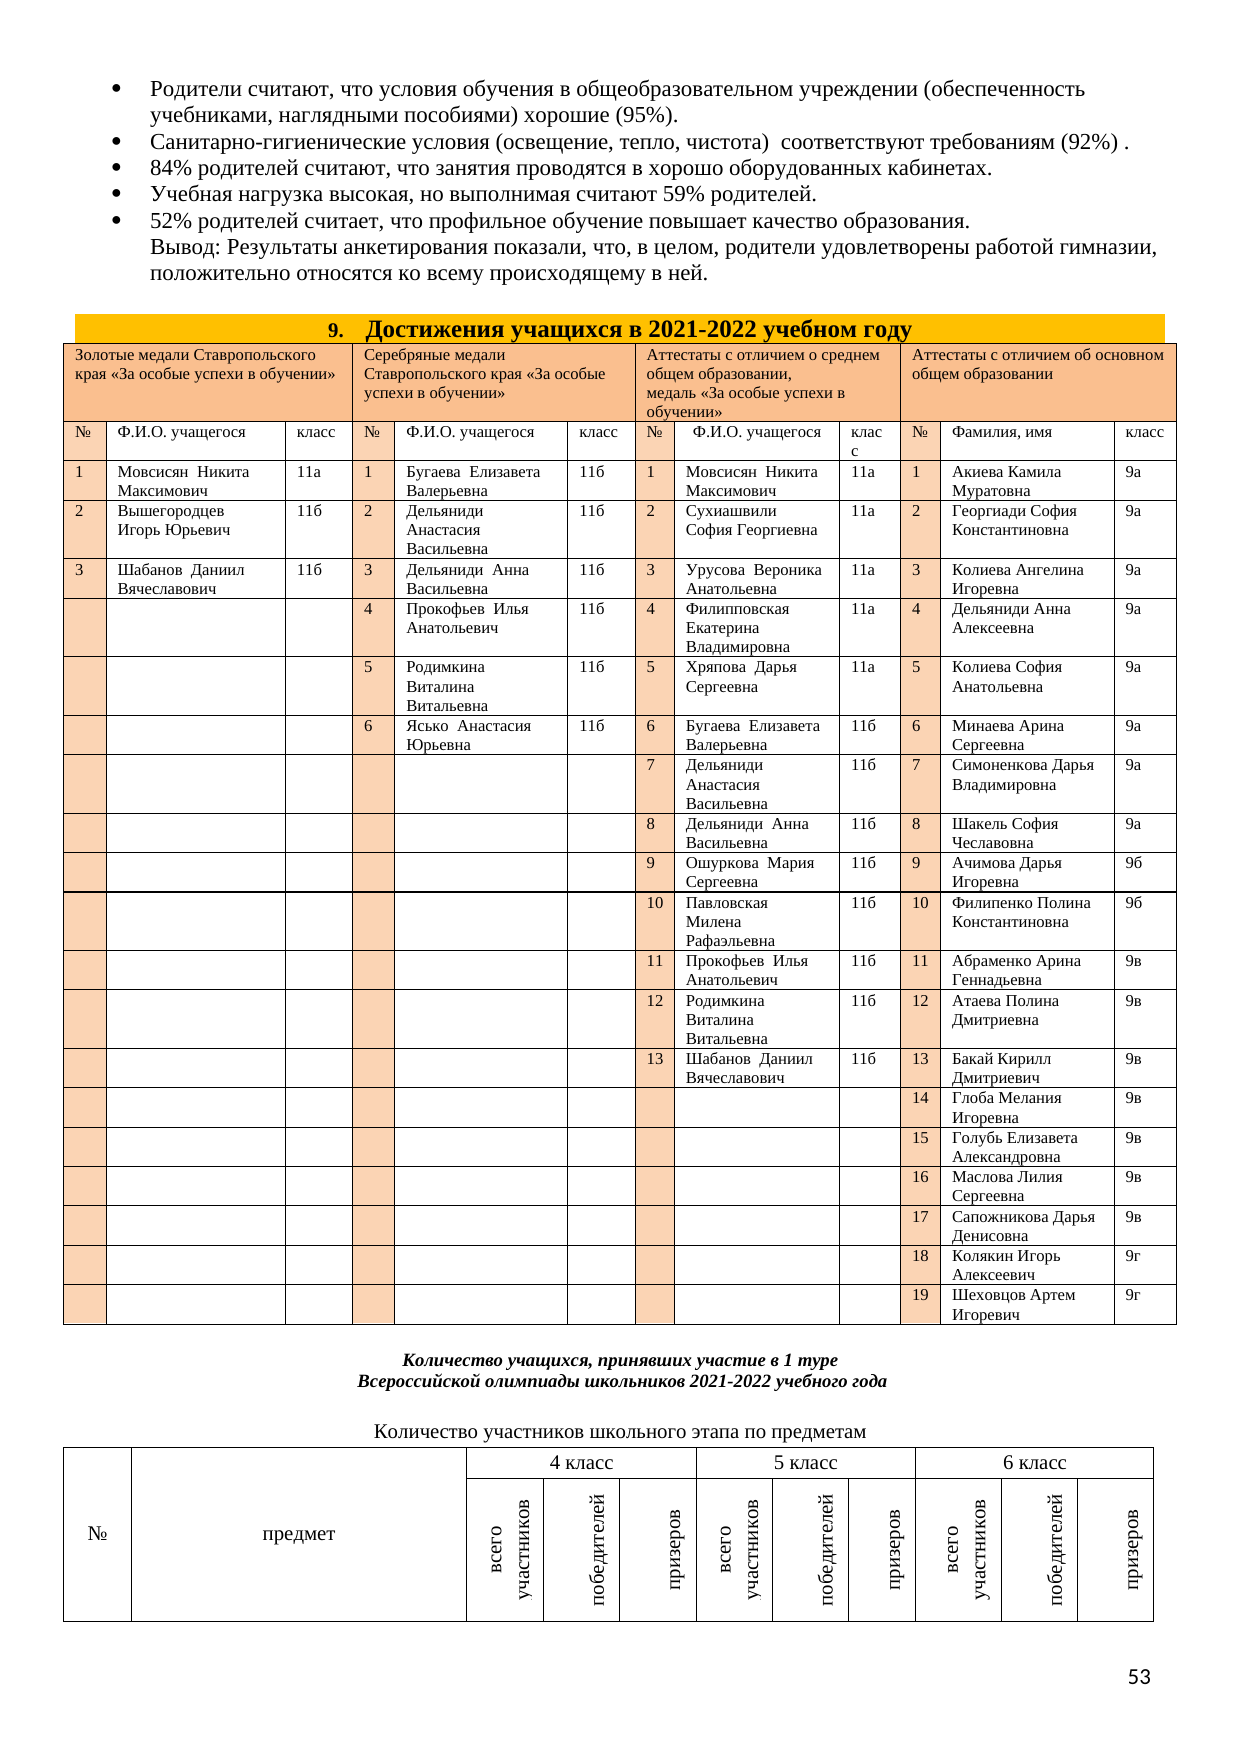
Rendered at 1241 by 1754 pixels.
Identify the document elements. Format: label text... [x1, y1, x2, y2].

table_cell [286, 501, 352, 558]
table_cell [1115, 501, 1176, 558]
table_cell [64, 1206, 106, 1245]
text Вывод: Результаты анкетирования показали, что, в целом, родители удовлетворены работой гимназии, положительно относятся ко всему происходящему в ней. [150, 233, 1165, 286]
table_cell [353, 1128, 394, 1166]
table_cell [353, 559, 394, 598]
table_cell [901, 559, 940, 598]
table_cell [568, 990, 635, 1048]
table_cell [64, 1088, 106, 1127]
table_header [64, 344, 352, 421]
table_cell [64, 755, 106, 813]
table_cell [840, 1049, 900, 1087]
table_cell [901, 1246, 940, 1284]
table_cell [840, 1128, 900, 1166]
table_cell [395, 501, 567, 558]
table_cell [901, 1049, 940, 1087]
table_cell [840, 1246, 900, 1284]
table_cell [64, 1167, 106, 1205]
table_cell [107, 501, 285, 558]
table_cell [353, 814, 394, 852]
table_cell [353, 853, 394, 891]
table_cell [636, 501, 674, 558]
list Родители считают, что условия обучения в общеобразовательном учреждении (обеспеченность учебниками, наглядными пособиями) хорошие (95%). [112, 75, 1165, 128]
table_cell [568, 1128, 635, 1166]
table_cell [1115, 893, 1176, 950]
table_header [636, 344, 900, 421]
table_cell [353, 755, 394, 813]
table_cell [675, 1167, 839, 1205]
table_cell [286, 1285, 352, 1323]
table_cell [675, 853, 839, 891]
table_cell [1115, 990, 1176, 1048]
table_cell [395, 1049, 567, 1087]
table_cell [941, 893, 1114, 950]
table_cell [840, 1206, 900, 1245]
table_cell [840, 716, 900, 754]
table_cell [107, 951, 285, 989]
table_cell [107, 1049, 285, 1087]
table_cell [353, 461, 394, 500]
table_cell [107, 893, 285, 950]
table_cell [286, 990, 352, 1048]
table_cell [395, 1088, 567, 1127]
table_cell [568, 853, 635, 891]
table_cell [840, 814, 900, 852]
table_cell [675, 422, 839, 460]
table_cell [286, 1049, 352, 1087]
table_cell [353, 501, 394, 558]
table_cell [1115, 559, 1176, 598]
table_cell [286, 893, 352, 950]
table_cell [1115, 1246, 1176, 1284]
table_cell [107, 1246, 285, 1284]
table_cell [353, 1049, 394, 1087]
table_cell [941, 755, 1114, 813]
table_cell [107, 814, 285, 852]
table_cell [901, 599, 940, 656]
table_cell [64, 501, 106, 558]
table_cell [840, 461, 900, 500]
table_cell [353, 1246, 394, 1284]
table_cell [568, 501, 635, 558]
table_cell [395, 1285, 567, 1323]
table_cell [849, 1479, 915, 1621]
text Всероссийской олимпиады школьников 2021-2022 учебного года [75, 1370, 1165, 1392]
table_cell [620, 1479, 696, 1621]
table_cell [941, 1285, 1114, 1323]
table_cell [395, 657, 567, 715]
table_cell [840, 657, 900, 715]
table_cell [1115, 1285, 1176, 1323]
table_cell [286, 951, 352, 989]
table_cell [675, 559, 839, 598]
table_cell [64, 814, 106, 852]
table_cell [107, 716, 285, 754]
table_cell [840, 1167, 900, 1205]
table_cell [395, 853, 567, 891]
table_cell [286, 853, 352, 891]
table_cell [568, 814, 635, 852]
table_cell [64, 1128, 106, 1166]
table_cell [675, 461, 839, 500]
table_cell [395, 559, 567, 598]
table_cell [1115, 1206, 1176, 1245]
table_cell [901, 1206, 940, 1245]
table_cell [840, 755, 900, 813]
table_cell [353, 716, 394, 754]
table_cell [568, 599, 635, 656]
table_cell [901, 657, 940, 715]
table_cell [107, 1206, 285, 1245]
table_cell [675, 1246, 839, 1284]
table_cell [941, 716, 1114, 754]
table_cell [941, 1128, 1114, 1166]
list Достижения учащихся в 2021-2022 учебном году [75, 314, 1165, 343]
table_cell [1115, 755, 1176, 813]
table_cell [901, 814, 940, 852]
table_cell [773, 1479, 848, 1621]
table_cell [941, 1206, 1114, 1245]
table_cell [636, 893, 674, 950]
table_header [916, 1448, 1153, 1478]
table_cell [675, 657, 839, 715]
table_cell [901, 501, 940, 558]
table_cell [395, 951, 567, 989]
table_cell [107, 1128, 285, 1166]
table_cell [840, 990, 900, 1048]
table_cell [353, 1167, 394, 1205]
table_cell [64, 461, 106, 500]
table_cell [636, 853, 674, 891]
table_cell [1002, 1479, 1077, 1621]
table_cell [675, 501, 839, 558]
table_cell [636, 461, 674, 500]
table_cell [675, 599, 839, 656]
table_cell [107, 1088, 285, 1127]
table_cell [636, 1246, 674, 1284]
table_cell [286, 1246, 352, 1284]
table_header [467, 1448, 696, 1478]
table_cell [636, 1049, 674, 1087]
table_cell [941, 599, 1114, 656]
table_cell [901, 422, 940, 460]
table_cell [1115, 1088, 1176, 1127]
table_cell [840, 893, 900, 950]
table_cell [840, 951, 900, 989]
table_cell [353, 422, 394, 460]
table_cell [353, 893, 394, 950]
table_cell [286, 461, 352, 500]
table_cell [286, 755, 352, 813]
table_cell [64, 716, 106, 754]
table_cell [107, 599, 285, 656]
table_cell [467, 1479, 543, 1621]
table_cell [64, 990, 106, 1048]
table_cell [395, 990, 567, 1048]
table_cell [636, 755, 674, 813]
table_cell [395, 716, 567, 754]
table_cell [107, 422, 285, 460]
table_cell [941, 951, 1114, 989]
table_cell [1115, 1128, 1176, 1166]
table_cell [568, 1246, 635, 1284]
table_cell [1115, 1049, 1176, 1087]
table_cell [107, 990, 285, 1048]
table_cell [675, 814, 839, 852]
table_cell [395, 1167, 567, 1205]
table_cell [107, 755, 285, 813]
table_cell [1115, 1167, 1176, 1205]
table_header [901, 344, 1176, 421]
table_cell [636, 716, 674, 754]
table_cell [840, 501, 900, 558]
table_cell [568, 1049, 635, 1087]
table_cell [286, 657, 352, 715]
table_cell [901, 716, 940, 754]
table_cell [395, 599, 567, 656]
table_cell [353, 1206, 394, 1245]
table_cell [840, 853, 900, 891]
list 84% родителей считают, что занятия проводятся в хорошо оборудованных кабинетах. [112, 154, 1165, 180]
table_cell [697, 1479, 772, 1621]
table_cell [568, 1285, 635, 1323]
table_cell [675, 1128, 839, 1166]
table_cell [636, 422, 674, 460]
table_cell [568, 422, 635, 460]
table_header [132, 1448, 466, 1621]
text Количество участников школьного этапа по предметам [75, 1419, 1165, 1443]
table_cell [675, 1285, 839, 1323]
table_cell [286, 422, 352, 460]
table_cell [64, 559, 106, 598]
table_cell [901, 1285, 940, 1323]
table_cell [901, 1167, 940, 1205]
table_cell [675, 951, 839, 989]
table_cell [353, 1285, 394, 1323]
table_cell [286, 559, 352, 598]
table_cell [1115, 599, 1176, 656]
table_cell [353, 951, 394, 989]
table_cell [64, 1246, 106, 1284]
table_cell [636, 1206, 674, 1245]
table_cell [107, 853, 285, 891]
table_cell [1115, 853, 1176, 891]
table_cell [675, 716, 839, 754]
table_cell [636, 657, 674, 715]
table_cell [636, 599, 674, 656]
list 52% родителей считает, что профильное обучение повышает качество образования. [112, 207, 1165, 233]
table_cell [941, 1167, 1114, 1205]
list Санитарно-гигиенические условия (освещение, тепло, чистота) соответствуют требованиям (92%) . [112, 128, 1165, 154]
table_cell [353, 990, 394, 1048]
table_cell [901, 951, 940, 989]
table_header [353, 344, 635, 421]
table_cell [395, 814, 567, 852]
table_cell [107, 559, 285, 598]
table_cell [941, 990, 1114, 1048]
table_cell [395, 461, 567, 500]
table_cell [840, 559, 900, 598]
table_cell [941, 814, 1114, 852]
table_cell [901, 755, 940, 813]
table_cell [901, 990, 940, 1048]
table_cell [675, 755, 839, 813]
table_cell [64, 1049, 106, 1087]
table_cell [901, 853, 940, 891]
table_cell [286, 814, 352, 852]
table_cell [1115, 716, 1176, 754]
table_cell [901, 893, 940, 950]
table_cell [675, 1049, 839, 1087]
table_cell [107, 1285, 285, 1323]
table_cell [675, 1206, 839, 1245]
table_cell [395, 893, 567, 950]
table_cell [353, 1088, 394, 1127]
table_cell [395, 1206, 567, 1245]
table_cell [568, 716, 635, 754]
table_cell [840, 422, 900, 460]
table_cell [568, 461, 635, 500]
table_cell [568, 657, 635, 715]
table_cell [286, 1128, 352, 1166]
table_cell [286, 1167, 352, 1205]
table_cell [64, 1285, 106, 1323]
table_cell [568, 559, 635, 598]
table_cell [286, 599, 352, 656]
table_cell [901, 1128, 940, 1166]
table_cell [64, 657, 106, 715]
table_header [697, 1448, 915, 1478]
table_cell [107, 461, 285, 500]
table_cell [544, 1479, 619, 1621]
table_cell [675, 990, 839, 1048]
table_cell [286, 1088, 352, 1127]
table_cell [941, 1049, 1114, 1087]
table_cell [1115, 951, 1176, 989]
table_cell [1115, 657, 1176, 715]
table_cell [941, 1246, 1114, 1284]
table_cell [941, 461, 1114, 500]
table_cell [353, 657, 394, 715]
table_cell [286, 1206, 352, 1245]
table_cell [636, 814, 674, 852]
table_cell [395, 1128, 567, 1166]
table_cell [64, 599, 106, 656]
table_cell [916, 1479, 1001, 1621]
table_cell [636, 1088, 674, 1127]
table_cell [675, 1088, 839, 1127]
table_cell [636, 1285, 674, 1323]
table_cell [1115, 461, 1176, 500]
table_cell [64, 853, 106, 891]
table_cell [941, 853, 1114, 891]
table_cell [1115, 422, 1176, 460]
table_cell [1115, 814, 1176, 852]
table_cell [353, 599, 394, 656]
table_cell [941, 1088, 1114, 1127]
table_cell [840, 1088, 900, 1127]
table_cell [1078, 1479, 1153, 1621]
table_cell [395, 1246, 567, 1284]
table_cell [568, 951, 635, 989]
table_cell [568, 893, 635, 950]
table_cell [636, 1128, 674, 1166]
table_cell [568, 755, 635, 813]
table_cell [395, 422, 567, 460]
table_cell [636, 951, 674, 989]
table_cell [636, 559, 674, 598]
text Количество учащихся, принявших участие в 1 туре [75, 1349, 1165, 1370]
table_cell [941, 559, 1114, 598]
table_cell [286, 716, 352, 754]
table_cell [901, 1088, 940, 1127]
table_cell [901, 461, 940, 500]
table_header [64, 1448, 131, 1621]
list Учебная нагрузка высокая, но выполнимая считают 59% родителей. [112, 180, 1165, 207]
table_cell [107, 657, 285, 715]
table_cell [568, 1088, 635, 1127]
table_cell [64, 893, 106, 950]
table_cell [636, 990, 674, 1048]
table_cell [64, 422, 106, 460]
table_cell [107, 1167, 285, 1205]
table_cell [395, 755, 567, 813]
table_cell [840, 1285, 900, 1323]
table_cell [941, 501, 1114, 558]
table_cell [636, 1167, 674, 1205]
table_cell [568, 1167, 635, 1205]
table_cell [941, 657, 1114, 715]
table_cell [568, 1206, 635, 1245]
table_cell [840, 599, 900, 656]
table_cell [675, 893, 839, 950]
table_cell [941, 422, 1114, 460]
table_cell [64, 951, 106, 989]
